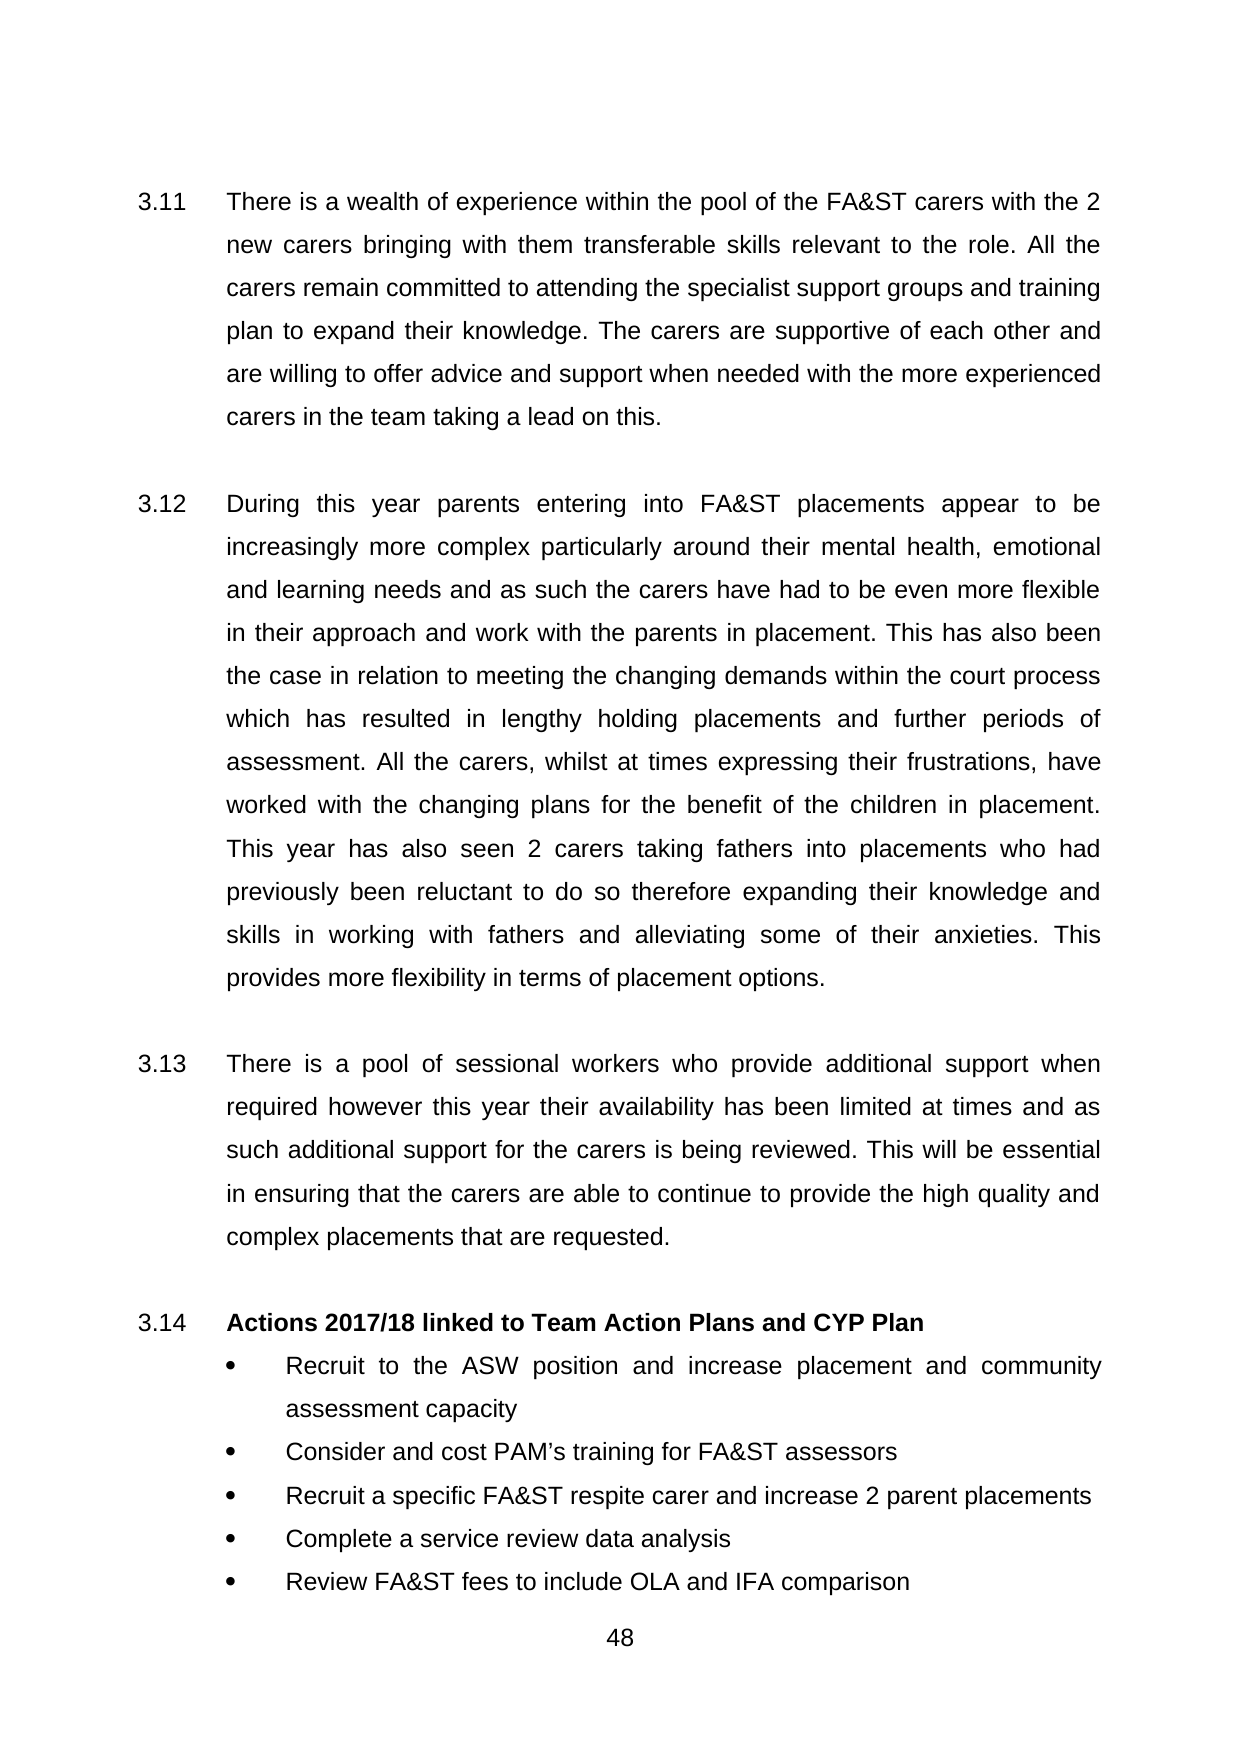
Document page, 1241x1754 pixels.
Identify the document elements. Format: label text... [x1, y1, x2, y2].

list Complete a service review data analysis [226, 1524, 1103, 1553]
text 3.11 There is a wealth of experience within the pool of the FA&ST carers with the 2 new carers bringing with them transferable skills relevant to the role. All the carers remain committed to attending the specialist support groups and training plan to expand their knowledge. The carers are supportive of each other and are willing to offer advice and support when needed with the more experienced carers in the team taking a lead on this. [138, 187, 1103, 431]
text 3.12 During this year parents entering into FA&ST placements appear to be increasingly more complex particularly around their mental health, emotional and learning needs and as such the carers have had to be even more flexible in their approach and work with the parents in placement. This has also been the case in relation to meeting the changing demands within the court process which has resulted in lengthy holding placements and further periods of assessment. All the carers, whilst at times expressing their frustrations, have worked with the changing plans for the benefit of the children in placement. This year has also seen 2 carers taking fathers into placements who had previously been reluctant to do so therefore expanding their knowledge and skills in working with fathers and alleviating some of their anxieties. This provides more flexibility in terms of placement options. [138, 488, 1103, 992]
list Consider and cost PAM’s training for FA&ST assessors [226, 1437, 1103, 1466]
list Recruit to the ASW position and increase placement and community assessment capacity [226, 1351, 1103, 1423]
text 3.13 There is a pool of sessional workers who provide additional support when required however this year their availability has been limited at times and as such additional support for the carers is being reviewed. This will be essential in ensuring that the carers are able to continue to provide the high quality and complex placements that are requested. [138, 1049, 1103, 1250]
list Recruit a specific FA&ST respite carer and increase 2 parent placements [226, 1481, 1103, 1509]
text 3.14 Actions 2017/18 linked to Team Action Plans and CYP Plan [138, 1308, 1103, 1337]
list Review FA&ST fees to include OLA and IFA comparison [226, 1567, 1103, 1596]
